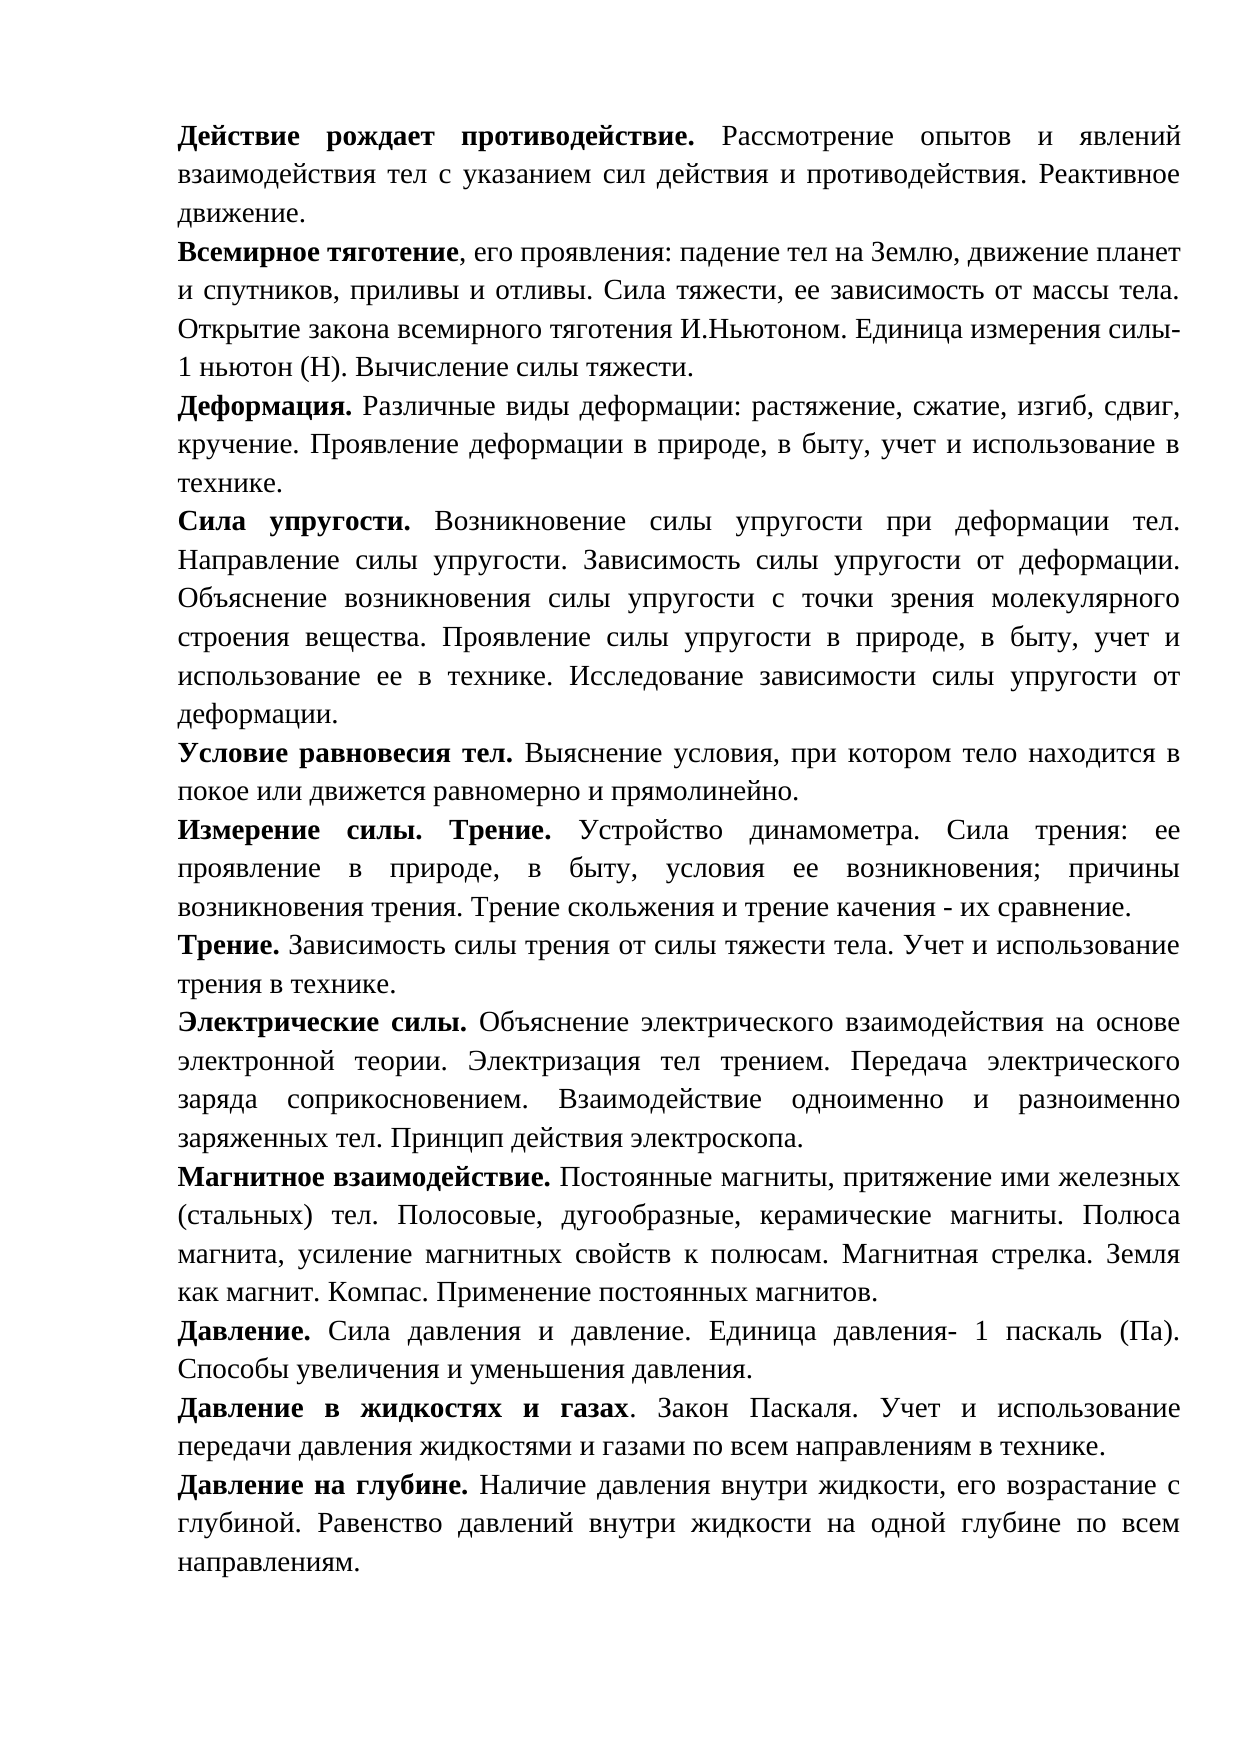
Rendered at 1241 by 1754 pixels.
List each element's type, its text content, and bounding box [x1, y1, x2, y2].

text Давление. Сила давления и давление. Единица давления- 1 паскаль (Па). Способы увеличения и уменьшения давления. [177, 1313, 1181, 1385]
text Действие рождает противодействие. Рассмотрение опытов и явлений взаимодействия тел с указанием сил действия и противодействия. Реактивное движение. [177, 118, 1181, 229]
text Электрические силы. Объяснение электрического взаимодействия на основе электронной теории. Электризация тел трением. Передача электрического заряда соприкосновением. Взаимодействие одноименно и разноименно заряженных тел. Принцип действия электроскопа. [177, 1004, 1181, 1154]
text Всемирное тяготение, его проявления: падение тел на Землю, движение планет и спутников, приливы и отливы. Сила тяжести, ее зависимость от массы тела. Открытие закона всемирного тяготения И.Ньютоном. Единица измерения силы- 1 ньютон (Н). Вычисление силы тяжести. [177, 234, 1181, 383]
text Магнитное взаимодействие. Постоянные магниты, притяжение ими железных (стальных) тел. Полосовые, дугообразные, керамические магниты. Полюса магнита, усиление магнитных свойств к полюсам. Магнитная стрелка. Земля как магнит. Компас. Применение постоянных магнитов. [177, 1159, 1181, 1308]
text Измерение силы. Трение. Устройство динамометра. Сила трения: ее проявление в природе, в быту, условия ее возникновения; причины возникновения трения. Трение скольжения и трение качения - их сравнение. [177, 812, 1181, 922]
text Трение. Зависимость силы трения от силы тяжести тела. Учет и использование трения в технике. [177, 927, 1181, 999]
text Сила упругости. Возникновение силы упругости при деформации тел. Направление силы упругости. Зависимость силы упругости от деформации. Объяснение возникновения силы упругости с точки зрения молекулярного строения вещества. Проявление силы упругости в природе, в быту, учет и использование ее в технике. Исследование зависимости силы упругости от деформации. [177, 503, 1181, 730]
text Условие равновесия тел. Выяснение условия, при котором тело находится в покое или движется равномерно и прямолинейно. [177, 735, 1181, 807]
text Давление в жидкостях и газах. Закон Паскаля. Учет и использование передачи давления жидкостями и газами по всем направлениям в технике. [177, 1390, 1181, 1462]
text Деформация. Различные виды деформации: растяжение, сжатие, изгиб, сдвиг, кручение. Проявление деформации в природе, в быту, учет и использование в технике. [177, 388, 1181, 498]
text Давление на глубине. Наличие давления внутри жидкости, его возрастание с глубиной. Равенство давлений внутри жидкости на одной глубине по всем направлениям. [177, 1467, 1181, 1578]
